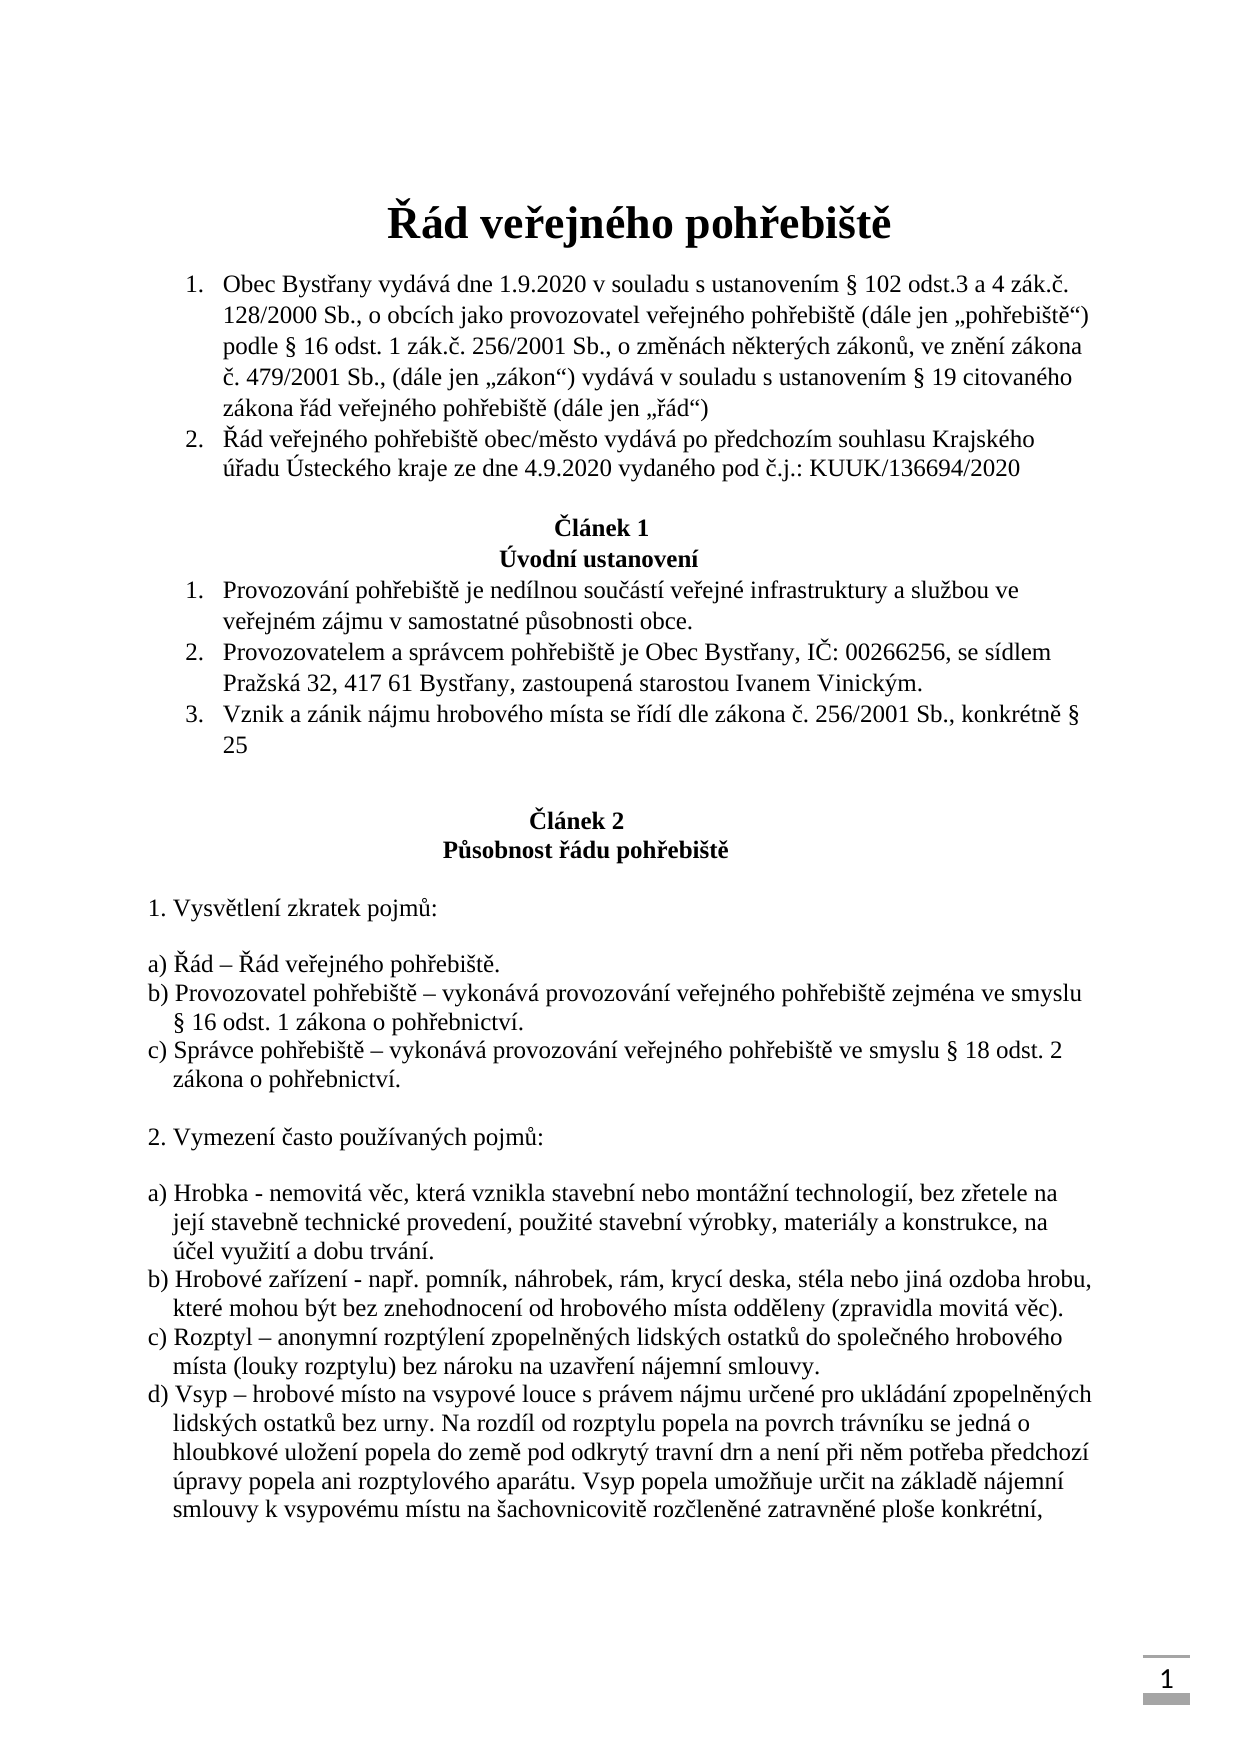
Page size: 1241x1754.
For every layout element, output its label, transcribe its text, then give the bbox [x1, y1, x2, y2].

list Vznik a zánik nájmu hrobového místa se řídí dle zákona č. 256/2001 Sb., konkrétně § 25 [185, 699, 1093, 759]
text Článek 1 [148, 513, 1093, 541]
text d) Vsyp – hrobové místo na vsypové louce s právem nájmu určené pro ukládání zpopelněných [148, 1379, 1093, 1408]
text účel využití a dobu trvání. [148, 1236, 1093, 1264]
text § 16 odst. 1 zákona o pohřebnictví. [148, 1007, 1093, 1036]
list Obec Bystřany vydává dne 1.9.2020 v souladu s ustanovením § 102 odst.3 a 4 zák.č. 128/2000 Sb., o obcích jako provozovatel veřejného pohřebiště (dále jen „pohřebiště“) podle § 16 odst. 1 zák.č. 256/2001 Sb., o změnách některých zákonů, ve znění zákona č. 479/2001 Sb., (dále jen „zákon“) vydává v souladu s ustanovením § 19 citovaného zákona řád veřejného pohřebiště (dále jen „řád“) [185, 269, 1093, 422]
list Řád veřejného pohřebiště obec/město vydává po předchozím souhlasu Krajského úřadu Ústeckého kraje ze dne 4.9.2020 vydaného pod č.j.: KUUK/136694/2020 [185, 424, 1093, 482]
text c) Rozptyl – anonymní rozptýlení zpopelněných lidských ostatků do společného hrobového [148, 1322, 1093, 1351]
text hloubkové uložení popela do země pod odkrytý travní drn a není při něm potřeba předchozí [148, 1437, 1093, 1466]
text Článek 2 [148, 806, 1093, 835]
text lidských ostatků bez urny. Na rozdíl od rozptylu popela na povrch trávníku se jedná o [148, 1408, 1093, 1437]
text její stavebně technické provedení, použité stavební výrobky, materiály a konstrukce, na [148, 1207, 1093, 1236]
text a) Řád – Řád veřejného pohřebiště. [148, 949, 1093, 978]
text Úvodní ustanovení [148, 544, 1093, 572]
text b) Hrobové zařízení - např. pomník, náhrobek, rám, krycí deska, stéla nebo jiná ozdoba hrobu, [148, 1264, 1093, 1293]
text zákona o pohřebnictví. [148, 1064, 1093, 1093]
list Provozování pohřebiště je nedílnou součástí veřejné infrastruktury a službou ve veřejném zájmu v samostatné působnosti obce. [185, 575, 1093, 634]
text Řád veřejného pohřebiště [148, 195, 1093, 248]
text c) Správce pohřebiště – vykonává provozování veřejného pohřebiště ve smyslu § 18 odst. 2 [148, 1036, 1093, 1064]
text b) Provozovatel pohřebiště – vykonává provozování veřejného pohřebiště zejména ve smyslu [148, 978, 1093, 1007]
text které mohou být bez znehodnocení od hrobového místa odděleny (zpravidla movitá věc). [148, 1293, 1093, 1322]
text úpravy popela ani rozptylového aparátu. Vsyp popela umožňuje určit na základě nájemní [148, 1466, 1093, 1494]
text smlouvy k vsypovému místu na šachovnicovitě rozčleněné zatravněné ploše konkrétní, [148, 1494, 1093, 1523]
text 2. Vymezení často používaných pojmů: [148, 1122, 1093, 1151]
text a) Hrobka - nemovitá věc, která vznikla stavební nebo montážní technologií, bez zřetele na [148, 1178, 1093, 1207]
text Působnost řádu pohřebiště [148, 835, 1093, 864]
text 1. Vysvětlení zkratek pojmů: [148, 893, 1093, 921]
list Provozovatelem a správcem pohřebiště je Obec Bystřany, IČ: 00266256, se sídlem Pražská 32, 417 61 Bystřany, zastoupená starostou Ivanem Vinickým. [185, 637, 1093, 697]
text místa (louky rozptylu) bez nároku na uzavření nájemní smlouvy. [148, 1351, 1093, 1379]
